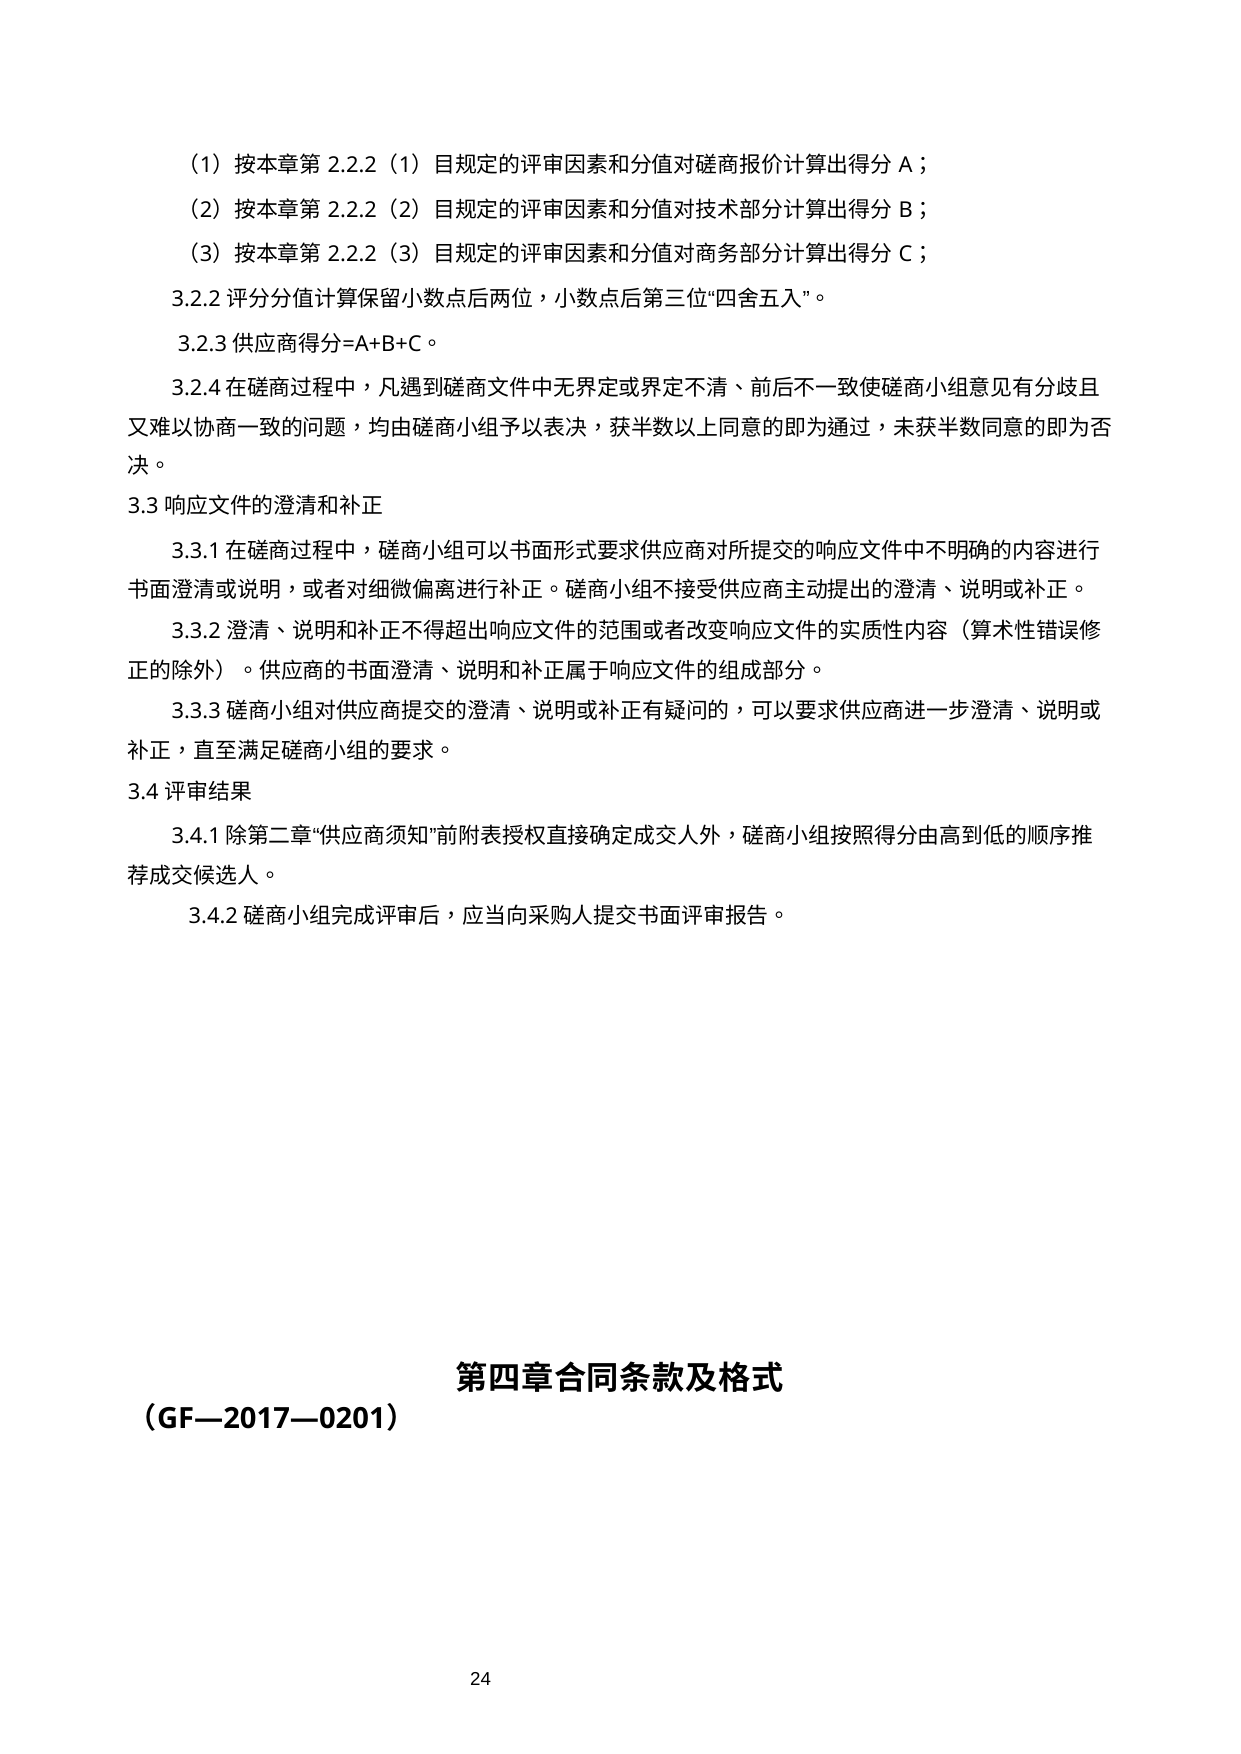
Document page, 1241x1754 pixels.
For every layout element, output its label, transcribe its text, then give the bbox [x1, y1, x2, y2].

text （3）按本章第 2.2.2（3）目规定的评审因素和分值对商务部分计算出得分 C； [128, 238, 1113, 268]
text （GF—2017—0201） [128, 1398, 1113, 1437]
text （2）按本章第 2.2.2（2）目规定的评审因素和分值对技术部分计算出得分 B； [128, 193, 1113, 223]
text 3.4.1除第二章“供应商须知”前附表授权直接确定成交人外，磋商小组按照得分由高到低的顺序推荐成交候选人。 [128, 820, 1113, 888]
text 3.3.1在磋商过程中，磋商小组可以书面形式要求供应商对所提交的响应文件中不明确的内容进行书面澄清或说明，或者对细微偏离进行补正。磋商小组不接受供应商主动提出的澄清、说明或补正。 [128, 535, 1113, 603]
text 3.4.2 磋商小组完成评审后，应当向采购人提交书面评审报告。 [128, 901, 1113, 930]
text 3.3 响应文件的澄清和补正 [128, 490, 1113, 520]
text 3.2.3 供应商得分=A+B+C。 [128, 328, 1113, 357]
text 3.3.3 磋商小组对供应商提交的澄清、说明或补正有疑问的，可以要求供应商进一步澄清、说明或补正，直至满足磋商小组的要求。 [128, 695, 1113, 763]
text 3.4 评审结果 [128, 776, 1113, 805]
text 3.3.2 澄清、说明和补正不得超出响应文件的范围或者改变响应文件的实质性内容（算术性错误修正的除外）。供应商的书面澄清、说明和补正属于响应文件的组成部分。 [128, 615, 1113, 683]
text 3.2.2 评分分值计算保留小数点后两位，小数点后第三位“四舍五入”。 [128, 283, 1113, 313]
text 3.2.4在磋商过程中，凡遇到磋商文件中无界定或界定不清、前后不一致使磋商小组意见有分歧且又难以协商一致的问题，均由磋商小组予以表决，获半数以上同意的即为通过，未获半数同意的即为否决。 [128, 372, 1113, 478]
text （1）按本章第 2.2.2（1）目规定的评审因素和分值对磋商报价计算出得分 A； [128, 149, 1113, 179]
text 第四章合同条款及格式 [455, 1357, 1113, 1398]
